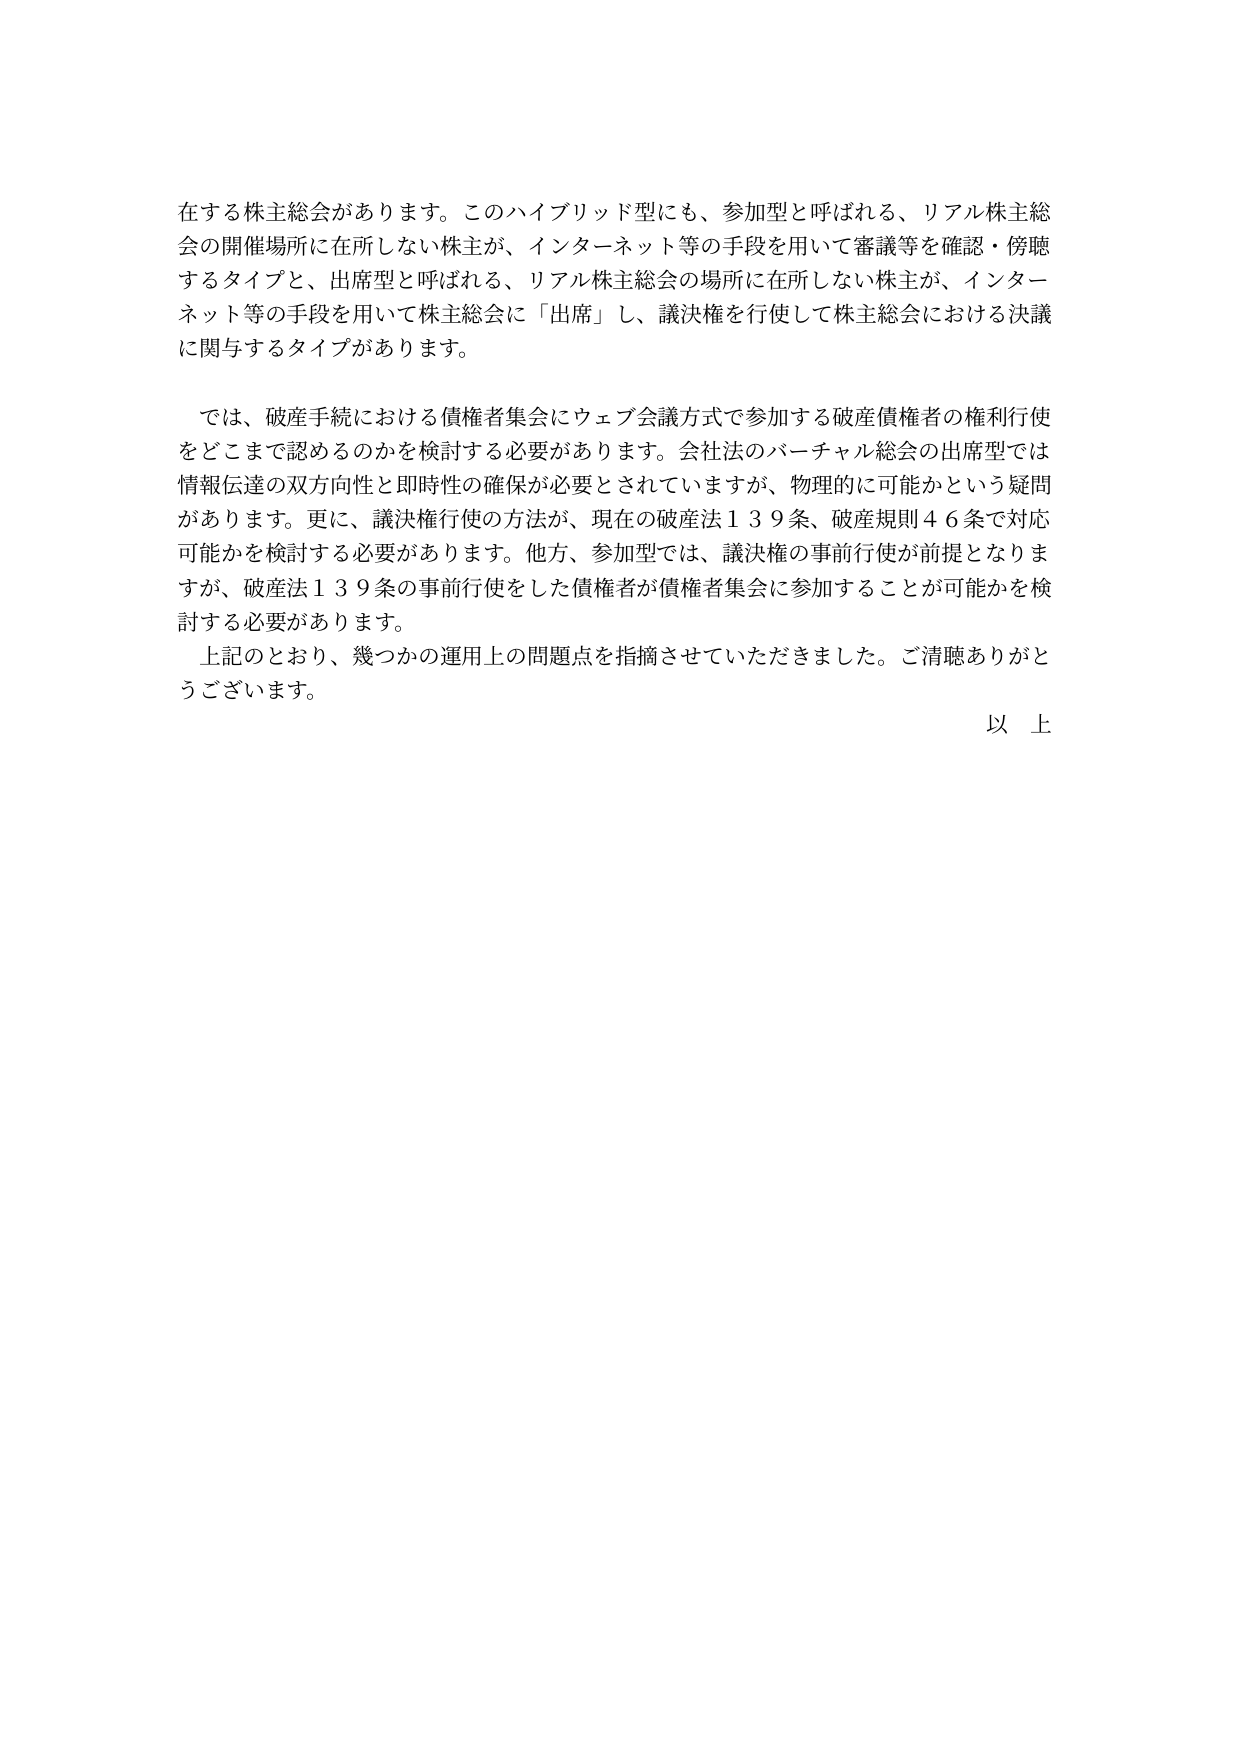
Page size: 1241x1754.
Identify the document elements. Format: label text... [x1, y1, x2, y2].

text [177, 194, 1052, 364]
text 以 上 [177, 706, 1052, 740]
text では、破産手続における債権者集会にウェブ会議方式で参加する破産債権者の権利行使をどこまで認めるのかを検討する必要があります。会社法のバーチャル総会の出席型では、情報伝達の双方向性と即時性の確保が必要とされていますが、物理的に可能かという疑問があります。更に、議決権行使の方法が、現在の破産法１３９条、破産規則４６条で対応可能かを検討する必要があります。他方、参加型では、議決権の事前行使が前提となりますが、破産法１３９条の事前行使をした債権者が債権者集会に参加することが可能かを検討する必要があります。 [177, 399, 1052, 638]
text 上記のとおり、幾つかの運用上の問題点を指摘させていただきました。ご清聴ありがとうございます。 [177, 638, 1052, 706]
